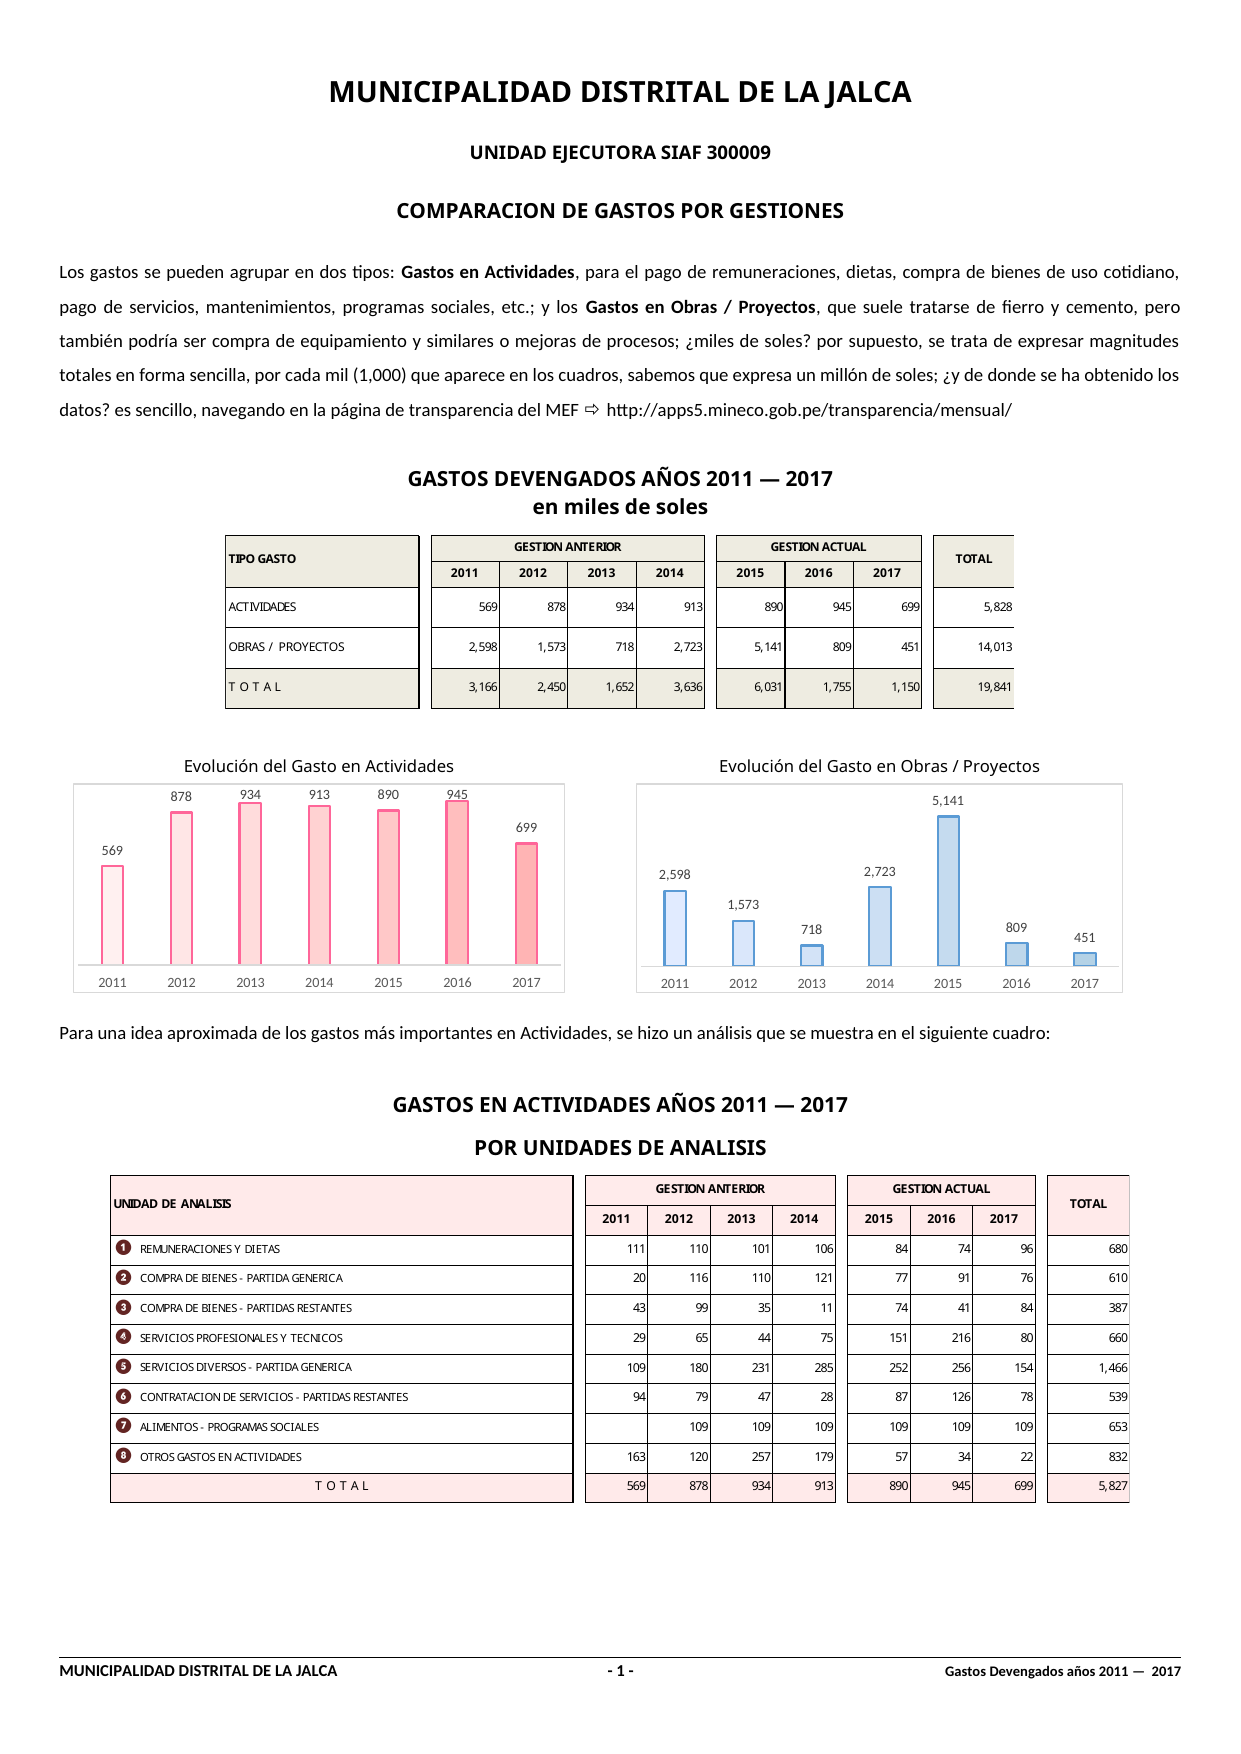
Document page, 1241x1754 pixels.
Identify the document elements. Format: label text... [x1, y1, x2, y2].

text POR UNIDADES DE ANALISIS [59, 1133, 1181, 1161]
text GASTOS EN ACTIVIDADES AÑOS 2011 — 2017 [59, 1090, 1181, 1119]
table_header Evolución del Gasto en Actividades [39, 755, 599, 783]
text en miles de soles [59, 492, 1181, 521]
text Para una idea aproximada de los gastos más importantes en Actividades, se hizo un análisis que se muestra en el siguiente cuadro: [59, 1021, 1181, 1044]
text Los gastos se pueden agrupar en dos tipos: Gastos en Actividades, para el pago de remuneraciones, dietas, compra de bienes de uso cotidiano, pago de servicios, mantenimientos, programas sociales, etc.; y los Gastos en Obras / Proyectos, que suele tratarse de fierro y cemento, pero también podría ser compra de equipamiento y similares o mejoras de procesos; ¿miles de soles? por supuesto, se trata de expresar magnitudes totales en forma sencilla, por cada mil (1,000) que aparece en los cuadros, sabemos que expresa un millón de soles; ¿y de donde se ha obtenido los datos? es sencillo, navegando en la página de transparencia del MEF http://apps5.mineco.gob.pe/transparencia/mensual/ [59, 261, 1181, 421]
text GASTOS DEVENGADOS AÑOS 2011 — 2017 [59, 464, 1181, 492]
table_cell [599, 784, 1159, 999]
table_header Evolución del Gasto en Obras / Proyectos [599, 755, 1159, 783]
text MUNICIPALIDAD DISTRITAL DE LA JALCA [59, 71, 1181, 111]
text UNIDAD EJECUTORA SIAF 300009 [59, 139, 1181, 164]
text COMPARACION DE GASTOS POR GESTIONES [59, 197, 1181, 225]
table_cell [39, 784, 599, 999]
